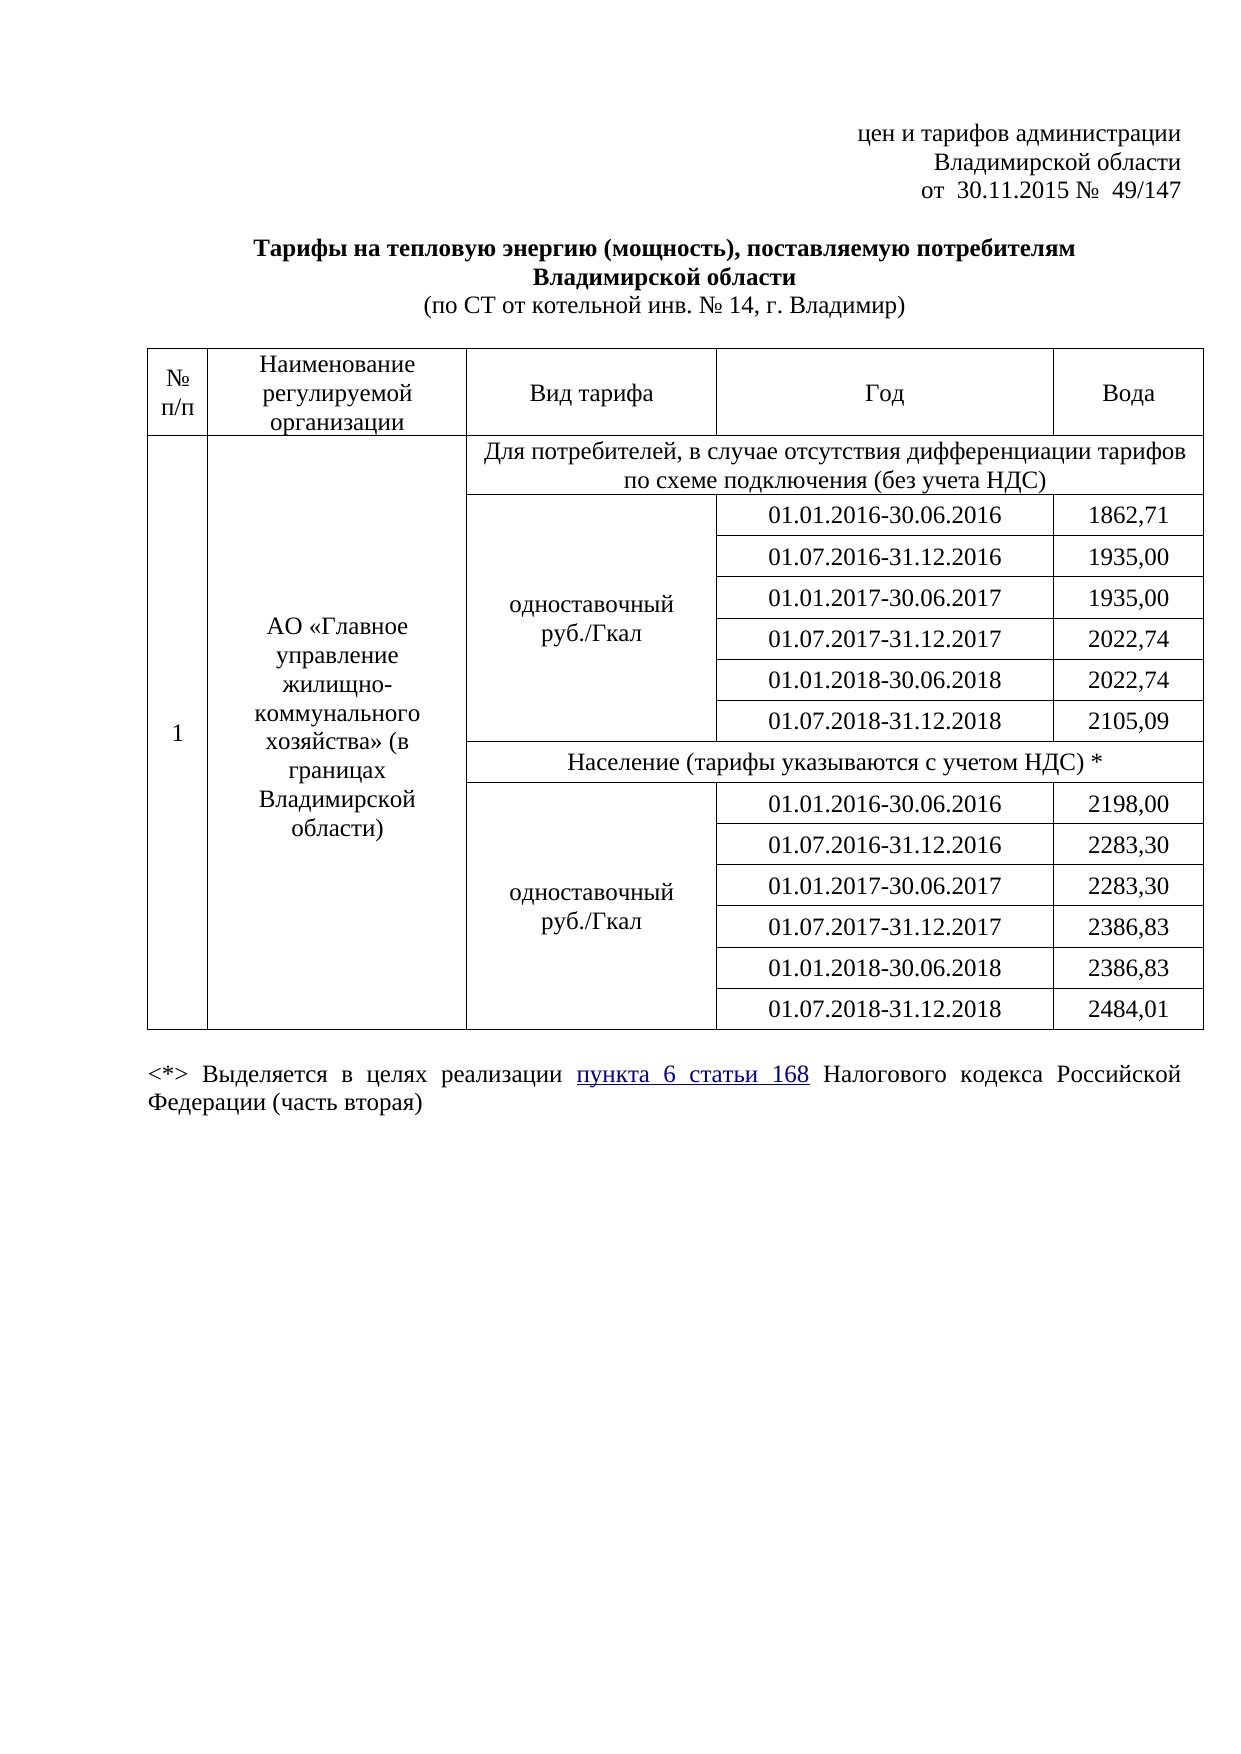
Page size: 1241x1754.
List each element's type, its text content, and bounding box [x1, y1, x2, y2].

text Тарифы на тепловую энергию (мощность), поставляемую потребителям [148, 233, 1181, 262]
table_cell 1935,00 [1054, 577, 1203, 617]
table_cell 1 [148, 436, 207, 1029]
table_cell АО «Главное управление жилищно-коммунального хозяйства» (в границах Владимирской области) [208, 436, 466, 1029]
table_cell 2105,09 [1054, 701, 1203, 741]
table_cell 2283,30 [1054, 865, 1203, 905]
table_cell 01.07.2016-31.12.2016 [717, 824, 1053, 864]
table_cell 01.01.2017-30.06.2017 [717, 577, 1053, 617]
table_cell одноставочный руб./Гкал [467, 495, 716, 741]
table_cell 2022,74 [1054, 660, 1203, 700]
table_header Вода [1054, 349, 1203, 435]
table_cell 1935,00 [1054, 536, 1203, 576]
text Владимирской области [148, 262, 1181, 291]
table_cell 1862,71 [1054, 495, 1203, 535]
table_cell 01.01.2016-30.06.2016 [717, 783, 1053, 823]
table_cell 01.01.2017-30.06.2017 [717, 865, 1053, 905]
table_cell 01.07.2017-31.12.2017 [717, 619, 1053, 658]
table_cell 2022,74 [1054, 619, 1203, 658]
table_cell Население (тарифы указываются с учетом НДС) * [467, 742, 1203, 782]
text от 30.11.2015 № 49/147 [148, 176, 1181, 204]
table_header Год [717, 349, 1053, 435]
table_cell одноставочный руб./Гкал [467, 783, 716, 1029]
table_cell 01.07.2017-31.12.2017 [717, 906, 1053, 947]
text Владимирской области [148, 147, 1181, 176]
table_header № п/п [148, 349, 207, 435]
table_cell 2484,01 [1054, 989, 1203, 1029]
text цен и тарифов администрации [148, 118, 1181, 147]
table_cell 01.01.2016-30.06.2016 [717, 495, 1053, 535]
text <*> Выделяется в целях реализации пункта 6 статьи 168 Налогового кодекса Российской Федерации (часть вторая) [148, 1059, 1181, 1116]
table_cell Для потребителей, в случае отсутствия дифференциации тарифов по схеме подключения (без учета НДС) [467, 436, 1203, 494]
table_cell 01.01.2018-30.06.2018 [717, 948, 1053, 988]
table_cell 01.07.2016-31.12.2016 [717, 536, 1053, 576]
table_cell 01.07.2018-31.12.2018 [717, 989, 1053, 1029]
table_cell 2386,83 [1054, 948, 1203, 988]
table_cell 2283,30 [1054, 824, 1203, 864]
table_cell 01.07.2018-31.12.2018 [717, 701, 1053, 741]
table_header Наименование регулируемой организации [208, 349, 466, 435]
text (по СТ от котельной инв. № 14, г. Владимир) [148, 291, 1181, 319]
table_header Вид тарифа [467, 349, 716, 435]
table_cell 2198,00 [1054, 783, 1203, 823]
table_cell 01.01.2018-30.06.2018 [717, 660, 1053, 700]
table_cell 2386,83 [1054, 906, 1203, 947]
